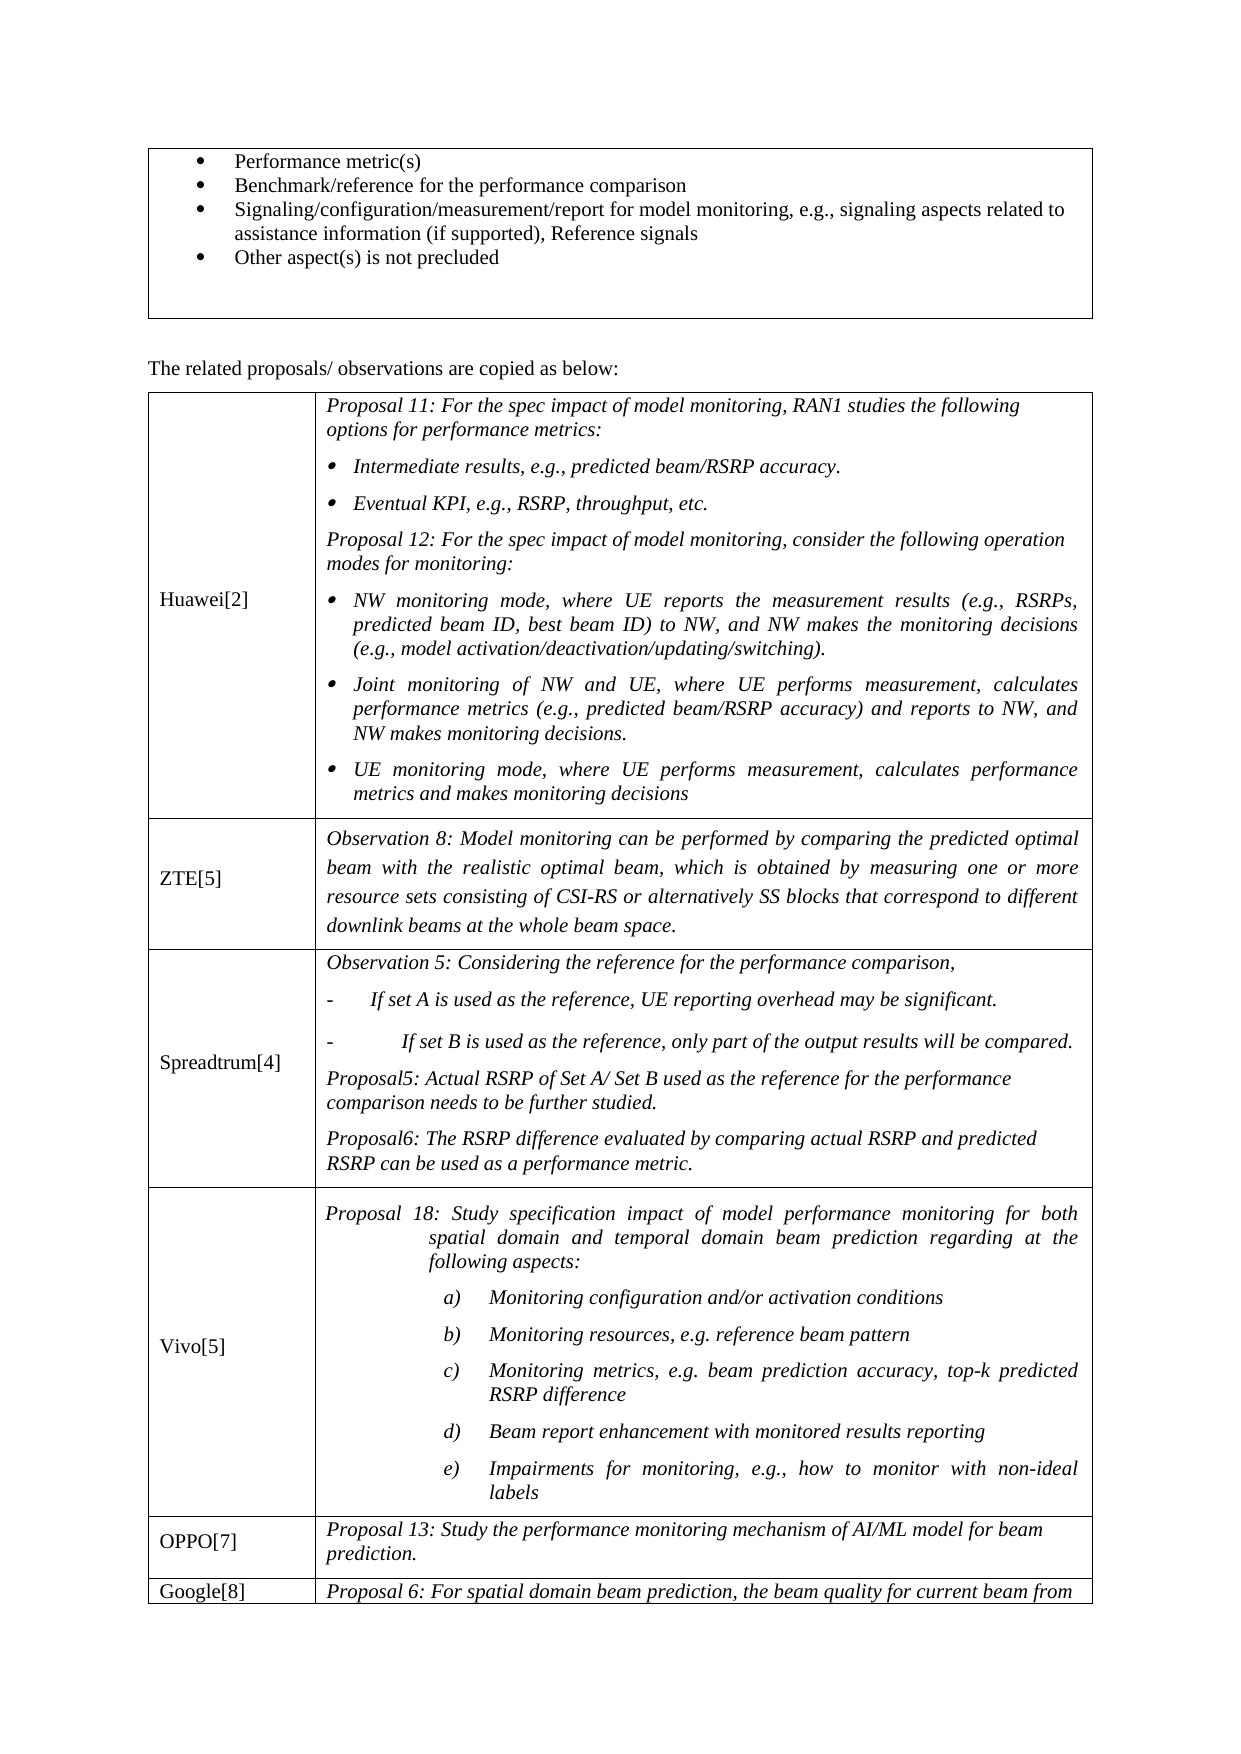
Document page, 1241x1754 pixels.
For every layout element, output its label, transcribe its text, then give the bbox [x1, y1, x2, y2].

table_header Huawei[2] [149, 393, 315, 818]
table_cell Observation 8: Model monitoring can be performed by comparing the predicted optimal beam with the realistic optimal beam, which is obtained by measuring one or more resource sets consisting of CSI-RS or alternatively SS blocks that correspond to different downlink beams at the whole beam space. [316, 819, 1092, 949]
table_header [149, 149, 1092, 318]
table_cell OPPO[7] [149, 1517, 315, 1578]
table_cell ZTE[5] [149, 819, 315, 949]
table_cell Observation 5: Considering the reference for the performance comparison, If set A is used as the reference, UE reporting overhead may be significant. - If set B is used as the reference, only part of the output results will be compared. Proposal5: Actual RSRP of Set A/ Set B used as the reference for the performance comparison needs to be further studied. Proposal6: The RSRP difference evaluated by comparing actual RSRP and predicted RSRP can be used as a performance metric. [316, 950, 1092, 1187]
table_cell Google[8] [149, 1579, 315, 1603]
table_cell Vivo[5] [149, 1188, 315, 1516]
table_cell Proposal 13: Study the performance monitoring mechanism of AI/ML model for beam prediction. [316, 1517, 1092, 1578]
table_cell Spreadtrum[4] [149, 950, 315, 1187]
text The related proposals/ observations are copied as below: [148, 356, 1093, 380]
table_header Proposal 11: For the spec impact of model monitoring, RAN1 studies the following options for performance metrics: Intermediate results, e.g., predicted beam/RSRP accuracy. Eventual KPI, e.g., RSRP, throughput, etc. Proposal 12: For the spec impact of model monitoring, consider the following operation modes for monitoring: NW monitoring mode, where UE reports the measurement results (e.g., RSRPs, predicted beam ID, best beam ID) to NW, and NW makes the monitoring decisions (e.g., model activation/deactivation/updating/switching). Joint monitoring of NW and UE, where UE performs measurement, calculates performance metrics (e.g., predicted beam/RSRP accuracy) and reports to NW, and NW makes monitoring decisions. UE monitoring mode, where UE performs measurement, calculates performance metrics and makes monitoring decisions [316, 393, 1092, 818]
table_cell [316, 1579, 1092, 1603]
table_cell Proposal 18: Study specification impact of model performance monitoring for both spatial domain and temporal domain beam prediction regarding at the following aspects: Monitoring configuration and/or activation conditions Monitoring resources, e.g. reference beam pattern Monitoring metrics, e.g. beam prediction accuracy, top-k predicted RSRP difference Beam report enhancement with monitored results reporting Impairments for monitoring, e.g., how to monitor with non-ideal labels [316, 1188, 1092, 1516]
